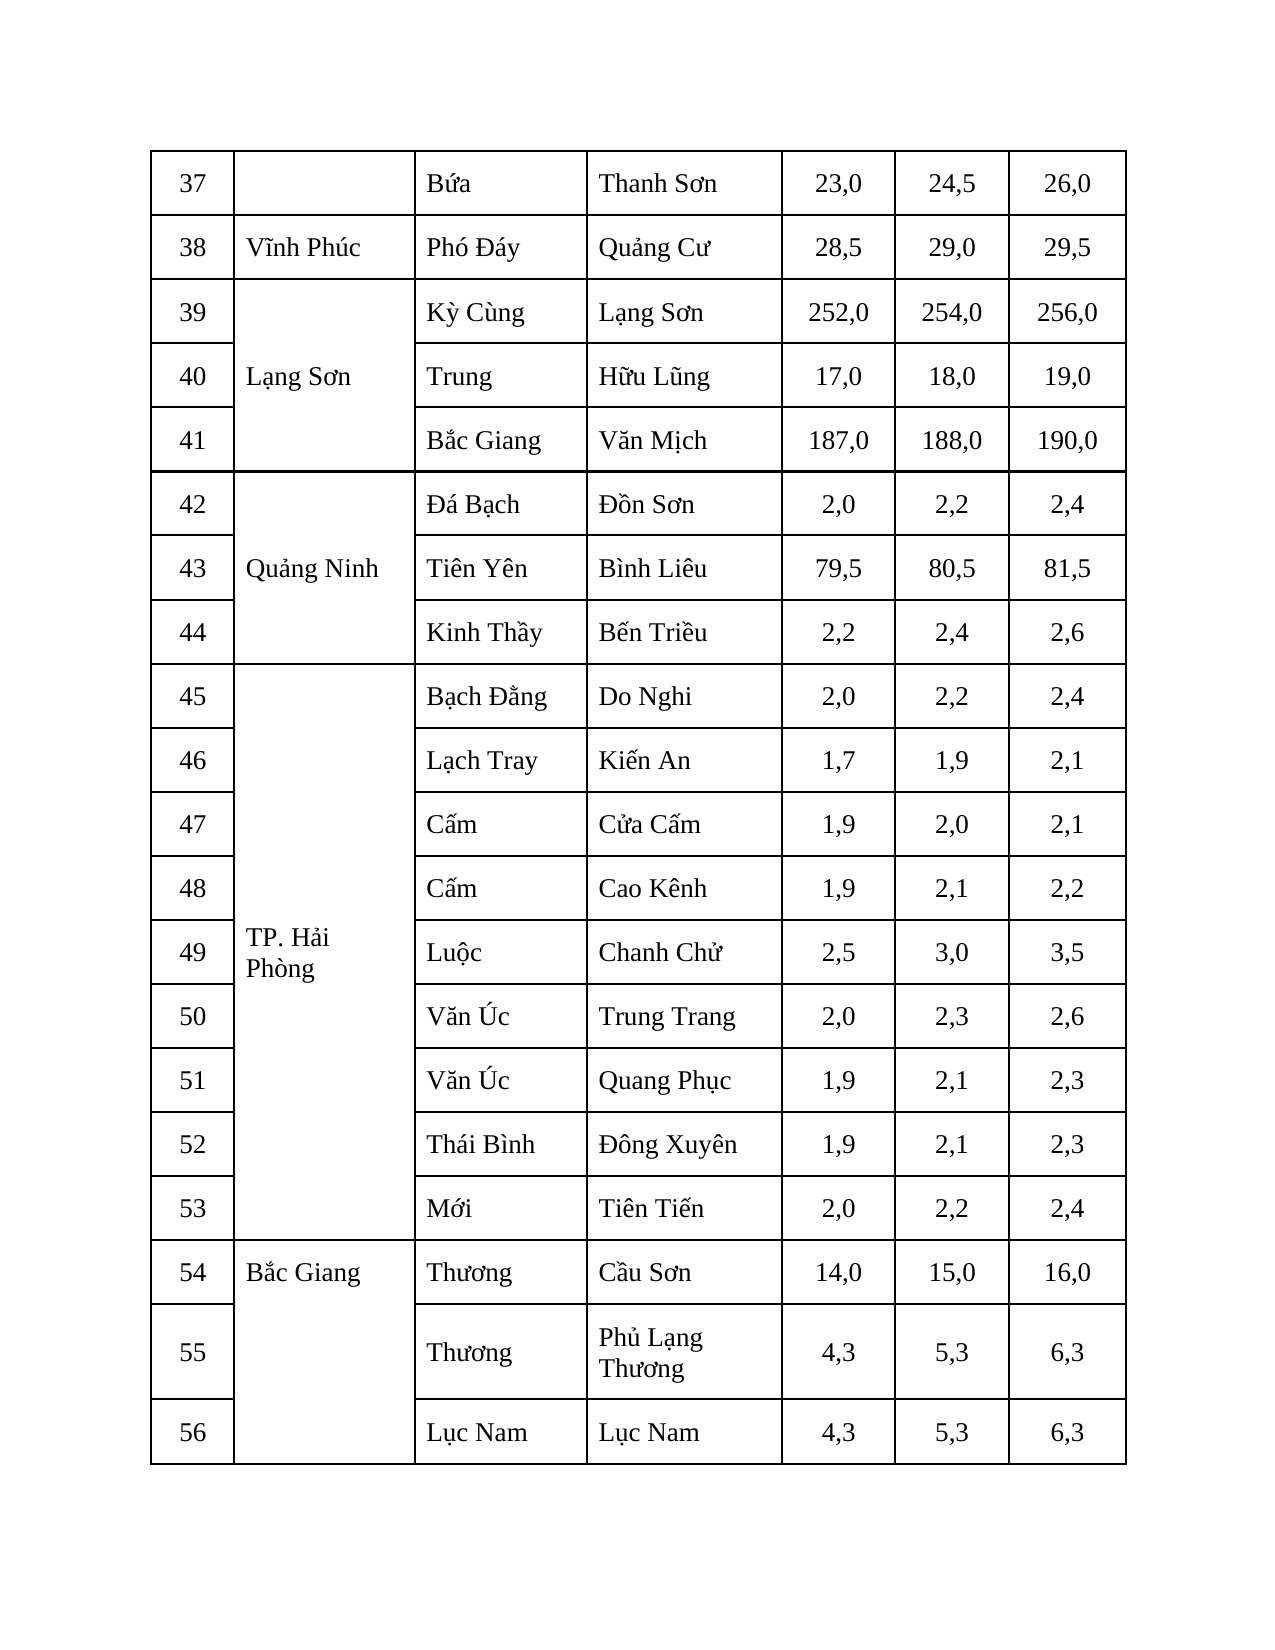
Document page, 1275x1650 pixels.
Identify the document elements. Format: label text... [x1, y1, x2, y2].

table_cell 2,0 [896, 793, 1008, 855]
table_cell 2,0 [783, 473, 894, 534]
table_cell 14,0 [783, 1241, 894, 1303]
table_cell 47 [152, 793, 233, 855]
table_cell 1,9 [783, 1049, 894, 1111]
table_cell 190,0 [1010, 408, 1125, 470]
table_cell 2,1 [1010, 793, 1125, 855]
table_cell 254,0 [896, 280, 1008, 342]
table_cell 2,4 [896, 601, 1008, 662]
table_cell Bến Triều [588, 601, 781, 662]
table_cell Bình Liêu [588, 536, 781, 598]
table_cell 2,3 [1010, 1113, 1125, 1175]
table_cell 2,1 [1010, 729, 1125, 791]
table_cell Cấm [416, 857, 586, 919]
table_cell 2,3 [1010, 1049, 1125, 1111]
table_cell 2,2 [896, 1177, 1008, 1239]
table_cell Văn Úc [416, 985, 586, 1047]
table_cell 37 [152, 152, 233, 214]
table_cell 54 [152, 1241, 233, 1303]
table_cell 2,6 [1010, 985, 1125, 1047]
table_cell Tiên Tiến [588, 1177, 781, 1239]
table_cell 42 [152, 473, 233, 534]
table_cell 16,0 [1010, 1241, 1125, 1303]
table_cell Văn Úc [416, 1049, 586, 1111]
table_cell Bắc Giang [416, 408, 586, 470]
table_cell Lục Nam [588, 1400, 781, 1462]
table_cell 43 [152, 536, 233, 598]
table_cell 29,5 [1010, 216, 1125, 278]
table_cell Bứa [416, 152, 586, 214]
table_cell 24,5 [896, 152, 1008, 214]
table_cell 51 [152, 1049, 233, 1111]
table_cell 2,3 [896, 985, 1008, 1047]
table_cell Quảng Cư [588, 216, 781, 278]
table_cell 2,2 [1010, 857, 1125, 919]
table_cell 5,3 [896, 1305, 1008, 1398]
table_cell 2,2 [783, 601, 894, 662]
table_cell 29,0 [896, 216, 1008, 278]
table_cell Phó Đáy [416, 216, 586, 278]
table_cell 49 [152, 921, 233, 983]
table_cell Quảng Ninh [235, 473, 414, 662]
table_cell 4,3 [783, 1305, 894, 1398]
table_cell 50 [152, 985, 233, 1047]
table_cell 23,0 [783, 152, 894, 214]
table_cell 45 [152, 665, 233, 727]
table_cell 256,0 [1010, 280, 1125, 342]
table_cell 52 [152, 1113, 233, 1175]
table_cell Bạch Đằng [416, 665, 586, 727]
table_cell TP. Hải Phòng [235, 665, 414, 1239]
table_cell 2,5 [783, 921, 894, 983]
table_cell 3,0 [896, 921, 1008, 983]
table_cell Trung Trang [588, 985, 781, 1047]
table_cell 252,0 [783, 280, 894, 342]
table_cell Thái Bình [416, 1113, 586, 1175]
table_cell 2,0 [783, 665, 894, 727]
table_cell 4,3 [783, 1400, 894, 1462]
table_cell 39 [152, 280, 233, 342]
table_cell Thương [416, 1305, 586, 1398]
table_cell 2,2 [896, 473, 1008, 534]
table_cell 2,0 [783, 1177, 894, 1239]
table_cell Lục Nam [416, 1400, 586, 1462]
table_cell 40 [152, 344, 233, 406]
table_cell 17,0 [783, 344, 894, 406]
table_cell Chanh Chử [588, 921, 781, 983]
table_cell Trung [416, 344, 586, 406]
table_cell 18,0 [896, 344, 1008, 406]
table_cell 2,1 [896, 1113, 1008, 1175]
table_cell 6,3 [1010, 1400, 1125, 1462]
table_cell Thương [416, 1241, 586, 1303]
table_cell Đá Bạch [416, 473, 586, 534]
table_cell 6,3 [1010, 1305, 1125, 1398]
table_cell 2,4 [1010, 473, 1125, 534]
table_cell 2,6 [1010, 601, 1125, 662]
table_cell Đồn Sơn [588, 473, 781, 534]
table_cell 2,1 [896, 1049, 1008, 1111]
table_cell 55 [152, 1305, 233, 1398]
table_cell Kinh Thầy [416, 601, 586, 662]
table_cell 2,4 [1010, 665, 1125, 727]
table_cell 2,1 [896, 857, 1008, 919]
table_cell 44 [152, 601, 233, 662]
table_cell Lạng Sơn [235, 280, 414, 470]
table_cell 187,0 [783, 408, 894, 470]
table_cell Bắc Giang [235, 1241, 414, 1462]
table_cell Kỳ Cùng [416, 280, 586, 342]
table_cell Cửa Cấm [588, 793, 781, 855]
table_cell 2,4 [1010, 1177, 1125, 1239]
table_cell 38 [152, 216, 233, 278]
table_cell 1,9 [783, 857, 894, 919]
table_cell 79,5 [783, 536, 894, 598]
table_cell 48 [152, 857, 233, 919]
table_cell Cầu Sơn [588, 1241, 781, 1303]
table_cell Lạch Tray [416, 729, 586, 791]
table_cell Do Nghi [588, 665, 781, 727]
table_cell 56 [152, 1400, 233, 1462]
table_cell Văn Mịch [588, 408, 781, 470]
table_cell 5,3 [896, 1400, 1008, 1462]
table_cell 1,7 [783, 729, 894, 791]
table_cell Mới [416, 1177, 586, 1239]
table_cell Cao Kênh [588, 857, 781, 919]
table_cell 188,0 [896, 408, 1008, 470]
table_cell 2,2 [896, 665, 1008, 727]
table_cell Kiến An [588, 729, 781, 791]
table_cell 46 [152, 729, 233, 791]
table_cell 80,5 [896, 536, 1008, 598]
table_cell 28,5 [783, 216, 894, 278]
table_cell 1,9 [783, 1113, 894, 1175]
table_cell Đông Xuyên [588, 1113, 781, 1175]
table_cell Lạng Sơn [588, 280, 781, 342]
table_cell Phủ Lạng Thương [588, 1305, 781, 1398]
table_cell 15,0 [896, 1241, 1008, 1303]
table_cell Quang Phục [588, 1049, 781, 1111]
table_cell Vĩnh Phúc [235, 216, 414, 278]
table_cell Cấm [416, 793, 586, 855]
table_cell 81,5 [1010, 536, 1125, 598]
table_cell 1,9 [783, 793, 894, 855]
table_cell 1,9 [896, 729, 1008, 791]
table_cell Luộc [416, 921, 586, 983]
table_cell Tiên Yên [416, 536, 586, 598]
table_cell Thanh Sơn [588, 152, 781, 214]
table_cell 2,0 [783, 985, 894, 1047]
table_cell 53 [152, 1177, 233, 1239]
table_cell 19,0 [1010, 344, 1125, 406]
table_cell 26,0 [1010, 152, 1125, 214]
table_cell Hữu Lũng [588, 344, 781, 406]
table_cell 3,5 [1010, 921, 1125, 983]
table_cell 41 [152, 408, 233, 470]
